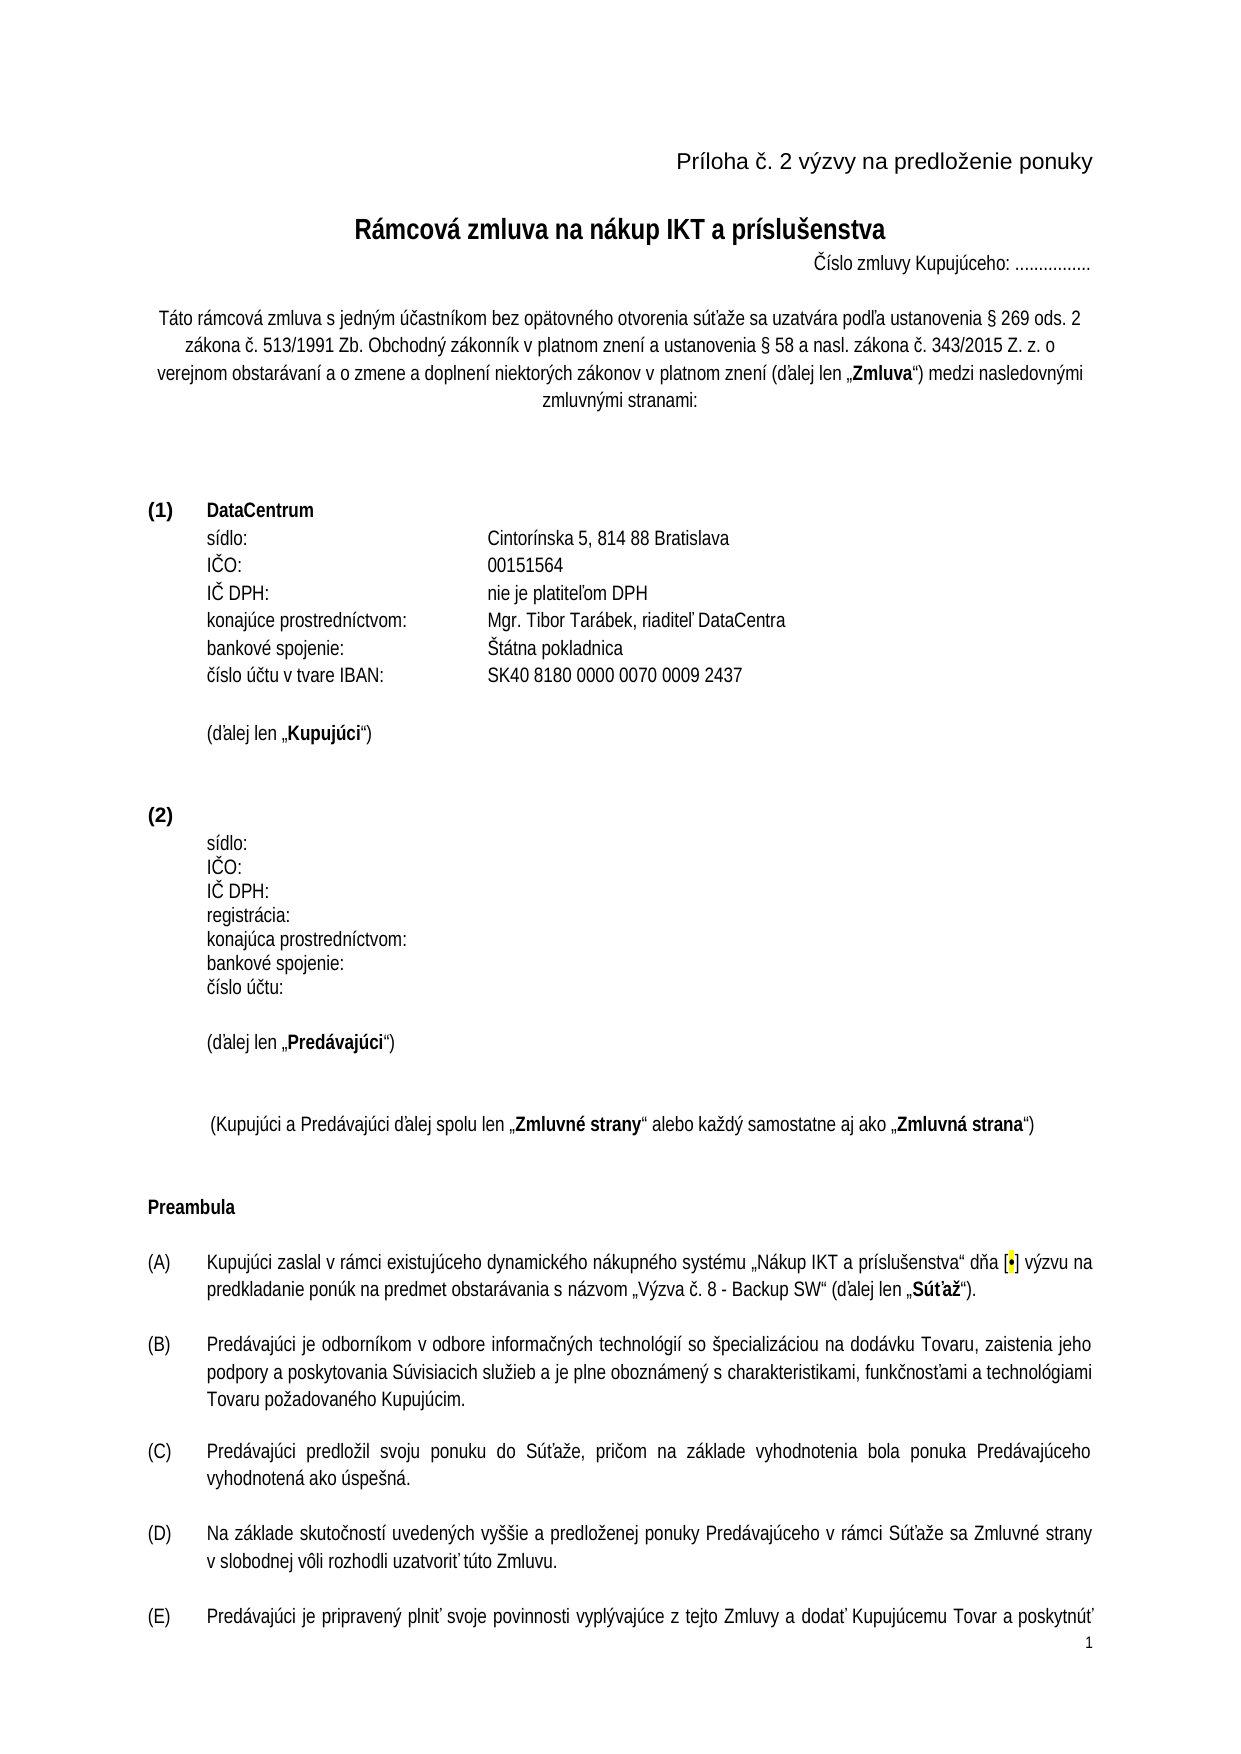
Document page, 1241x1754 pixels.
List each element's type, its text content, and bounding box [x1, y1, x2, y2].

list Predávajúci je odborníkom v odbore informačných technológií so špecializáciou na dodávku Tovaru, zaistenia jeho podpory a poskytovania Súvisiacich služieb a je plne oboznámený s charakteristikami, funkčnosťami a technológiami Tovaru požadovaného Kupujúcim. [148, 1332, 1093, 1411]
text číslo účtu: [207, 974, 1093, 998]
text Táto rámcová zmluva s jedným účastníkom bez opätovného otvorenia súťaže sa uzatvára podľa ustanovenia § 269 ods. 2 zákona č. 513/1991 Zb. Obchodný zákonník v platnom znení a ustanovenia § 58 a nasl. zákona č. 343/2015 Z. z. o verejnom obstarávaní a o zmene a doplnení niektorých zákonov v platnom znení (ďalej len „Zmluva“) medzi nasledovnými zmluvnými stranami: [148, 306, 1093, 412]
list Kupujúci zaslal v rámci existujúceho dynamického nákupného systému „Nákup IKT a príslušenstva“ dňa [•] výzvu na predkladanie ponúk na predmet obstarávania s názvom „Výzva č. 8 - Backup SW“ (ďalej len „Súťaž“). [148, 1249, 1093, 1301]
text registrácia: [207, 903, 1093, 927]
list Na základe skutočností uvedených vyššie a predloženej ponuky Predávajúceho v rámci Súťaže sa Zmluvné strany v slobodnej vôli rozhodli uzatvoriť túto Zmluvu. [148, 1521, 1093, 1572]
text Preambula [148, 1194, 1093, 1218]
text sídlo: Cintorínska 5, 814 88 Bratislava [207, 526, 1093, 550]
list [148, 1603, 1093, 1627]
text bankové spojenie: Štátna pokladnica [207, 636, 1093, 660]
text (ďalej len „Kupujúci“) [207, 721, 1093, 745]
text (Kupujúci a Predávajúci ďalej spolu len „Zmluvné strany“ alebo každý samostatne aj ako „Zmluvná strana“) [210, 1112, 1093, 1136]
text (ďalej len „Predávajúci“) [207, 1029, 1093, 1053]
list Predávajúci predložil svoju ponuku do Súťaže, pričom na základe vyhodnotenia bola ponuka Predávajúceho vyhodnotená ako úspešná. [148, 1438, 1093, 1490]
text bankové spojenie: [207, 951, 1093, 974]
list DataCentrum [148, 498, 1093, 522]
text číslo účtu v tvare IBAN: SK40 8180 0000 0070 0009 2437 [207, 663, 1093, 687]
text konajúca prostredníctvom: [207, 927, 1093, 951]
text Príloha č. 2 výzvy na predloženie ponuky [148, 148, 1093, 174]
text IČO: [207, 855, 1093, 879]
text konajúce prostredníctvom: Mgr. Tibor Tarábek, riaditeľ DataCentra [207, 608, 1093, 632]
text Číslo zmluvy Kupujúceho: ................ [148, 251, 1093, 275]
text IČ DPH: nie je platiteľom DPH [207, 581, 1093, 605]
text IČO: 00151564 [207, 553, 1093, 577]
text Rámcová zmluva na nákup IKT a príslušenstva [148, 212, 1093, 246]
text sídlo: [207, 831, 1093, 855]
text IČ DPH: [207, 879, 1093, 903]
